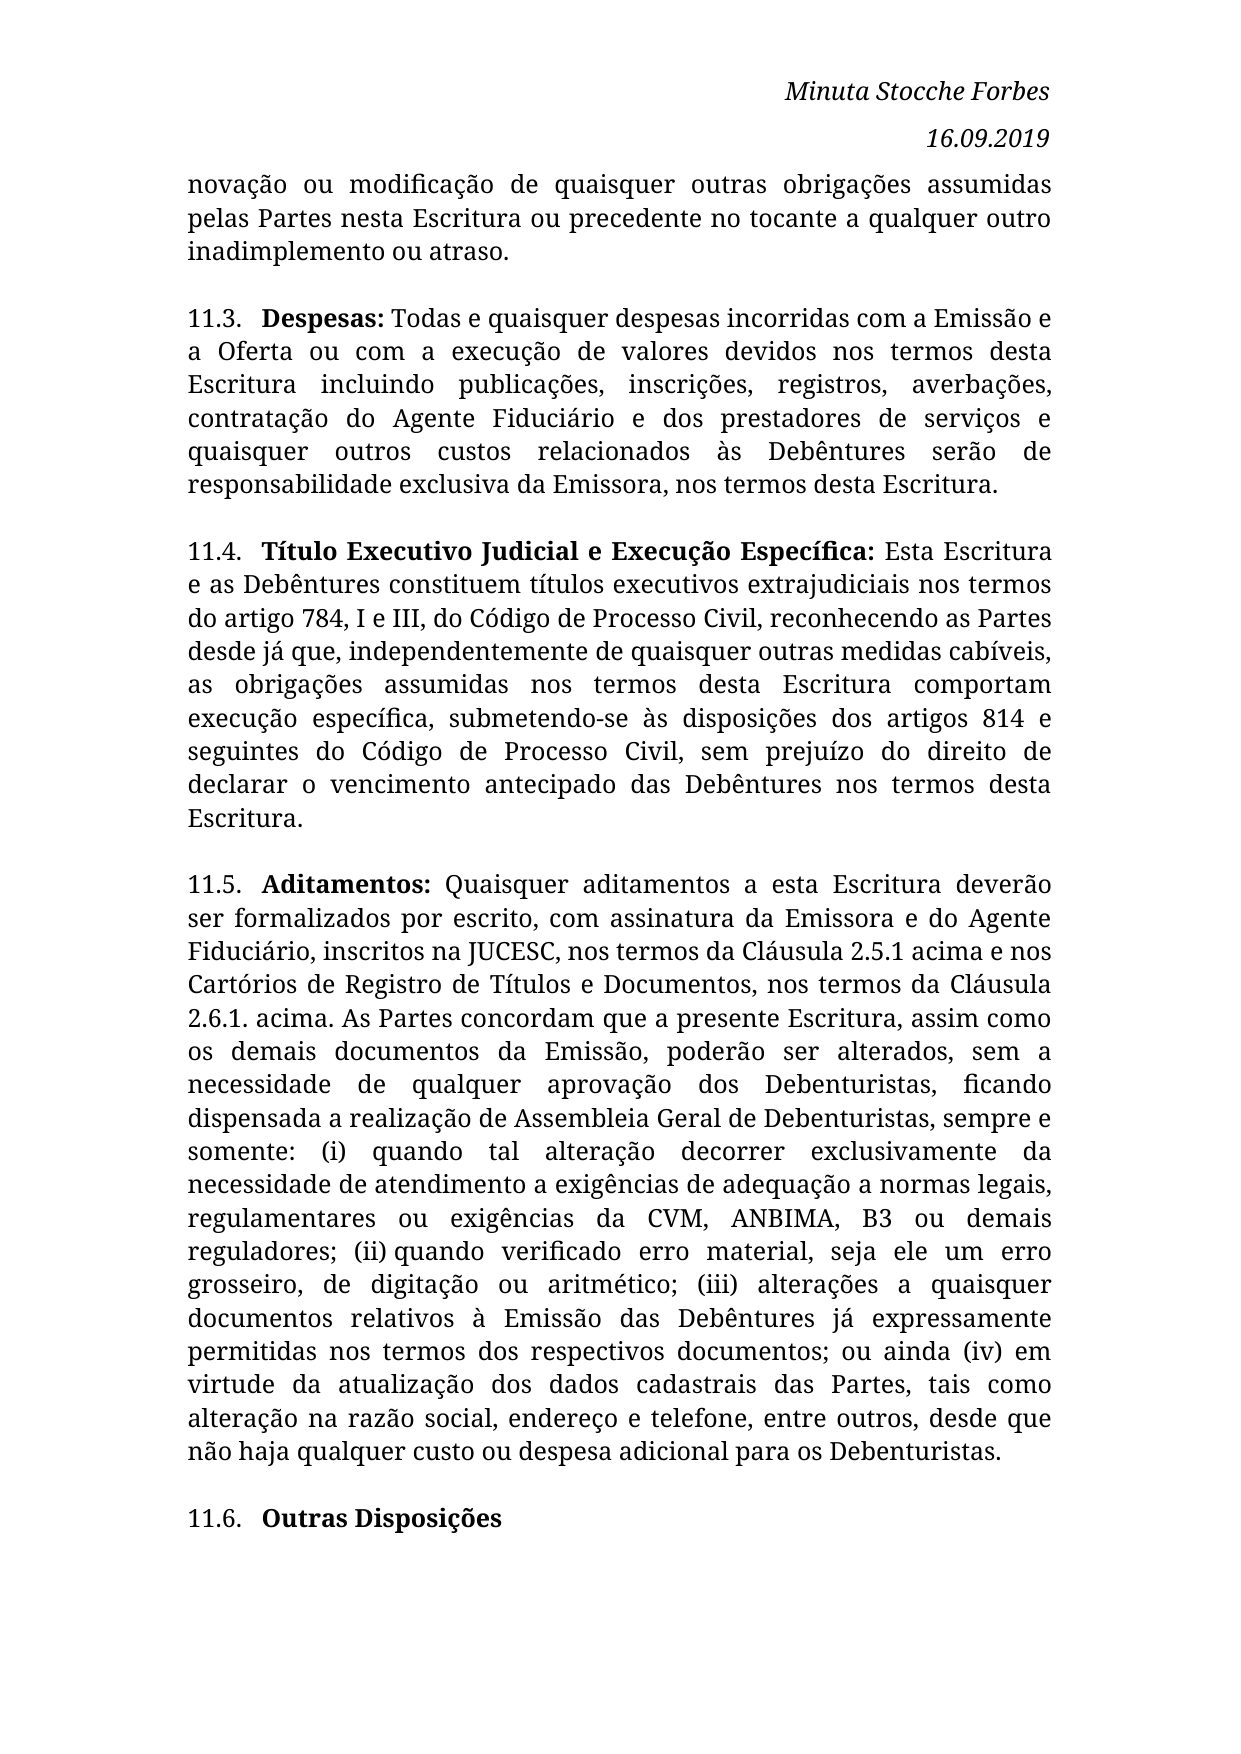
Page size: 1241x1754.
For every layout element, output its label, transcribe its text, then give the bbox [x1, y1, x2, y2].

text 11.6. Outras Disposições [187, 1500, 1053, 1534]
text 11.5. Aditamentos: Quaisquer aditamentos a esta Escritura deverão ser formalizados por escrito, com assinatura da Emissora e do Agente Fiduciário, inscritos na JUCESC, nos termos da Cláusula 2.5.1 acima e nos Cartórios de Registro de Títulos e Documentos, nos termos da Cláusula 2.6.1. acima. As Partes concordam que a presente Escritura, assim como os demais documentos da Emissão, poderão ser alterados, sem a necessidade de qualquer aprovação dos Debenturistas, ficando dispensada a realização de Assembleia Geral de Debenturistas, sempre e somente: (i) quando tal alteração decorrer exclusivamente da necessidade de atendimento a exigências de adequação a normas legais, regulamentares ou exigências da CVM, ANBIMA, B3 ou demais reguladores; (ii) quando verificado erro material, seja ele um erro grosseiro, de digitação ou aritmético; (iii) alterações a quaisquer documentos relativos à Emissão das Debêntures já expressamente permitidas nos termos dos respectivos documentos; ou ainda (iv) em virtude da atualização dos dados cadastrais das Partes, tais como alteração na razão social, endereço e telefone, entre outros, desde que não haja qualquer custo ou despesa adicional para os Debenturistas. [187, 867, 1053, 1467]
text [187, 167, 1053, 267]
text 11.4. Título Executivo Judicial e Execução Específica: Esta Escritura e as Debêntures constituem títulos executivos extrajudiciais nos termos do artigo 784, I e III, do Código de Processo Civil, reconhecendo as Partes desde já que, independentemente de quaisquer outras medidas cabíveis, as obrigações assumidas nos termos desta Escritura comportam execução específica, submetendo-se às disposições dos artigos 814 e seguintes do Código de Processo Civil, sem prejuízo do direito de declarar o vencimento antecipado das Debêntures nos termos desta Escritura. [187, 534, 1053, 834]
text 11.3. Despesas: Todas e quaisquer despesas incorridas com a Emissão e a Oferta ou com a execução de valores devidos nos termos desta Escritura incluindo publicações, inscrições, registros, averbações, contratação do Agente Fiduciário e dos prestadores de serviços e quaisquer outros custos relacionados às Debêntures serão de responsabilidade exclusiva da Emissora, nos termos desta Escritura. [187, 300, 1053, 500]
